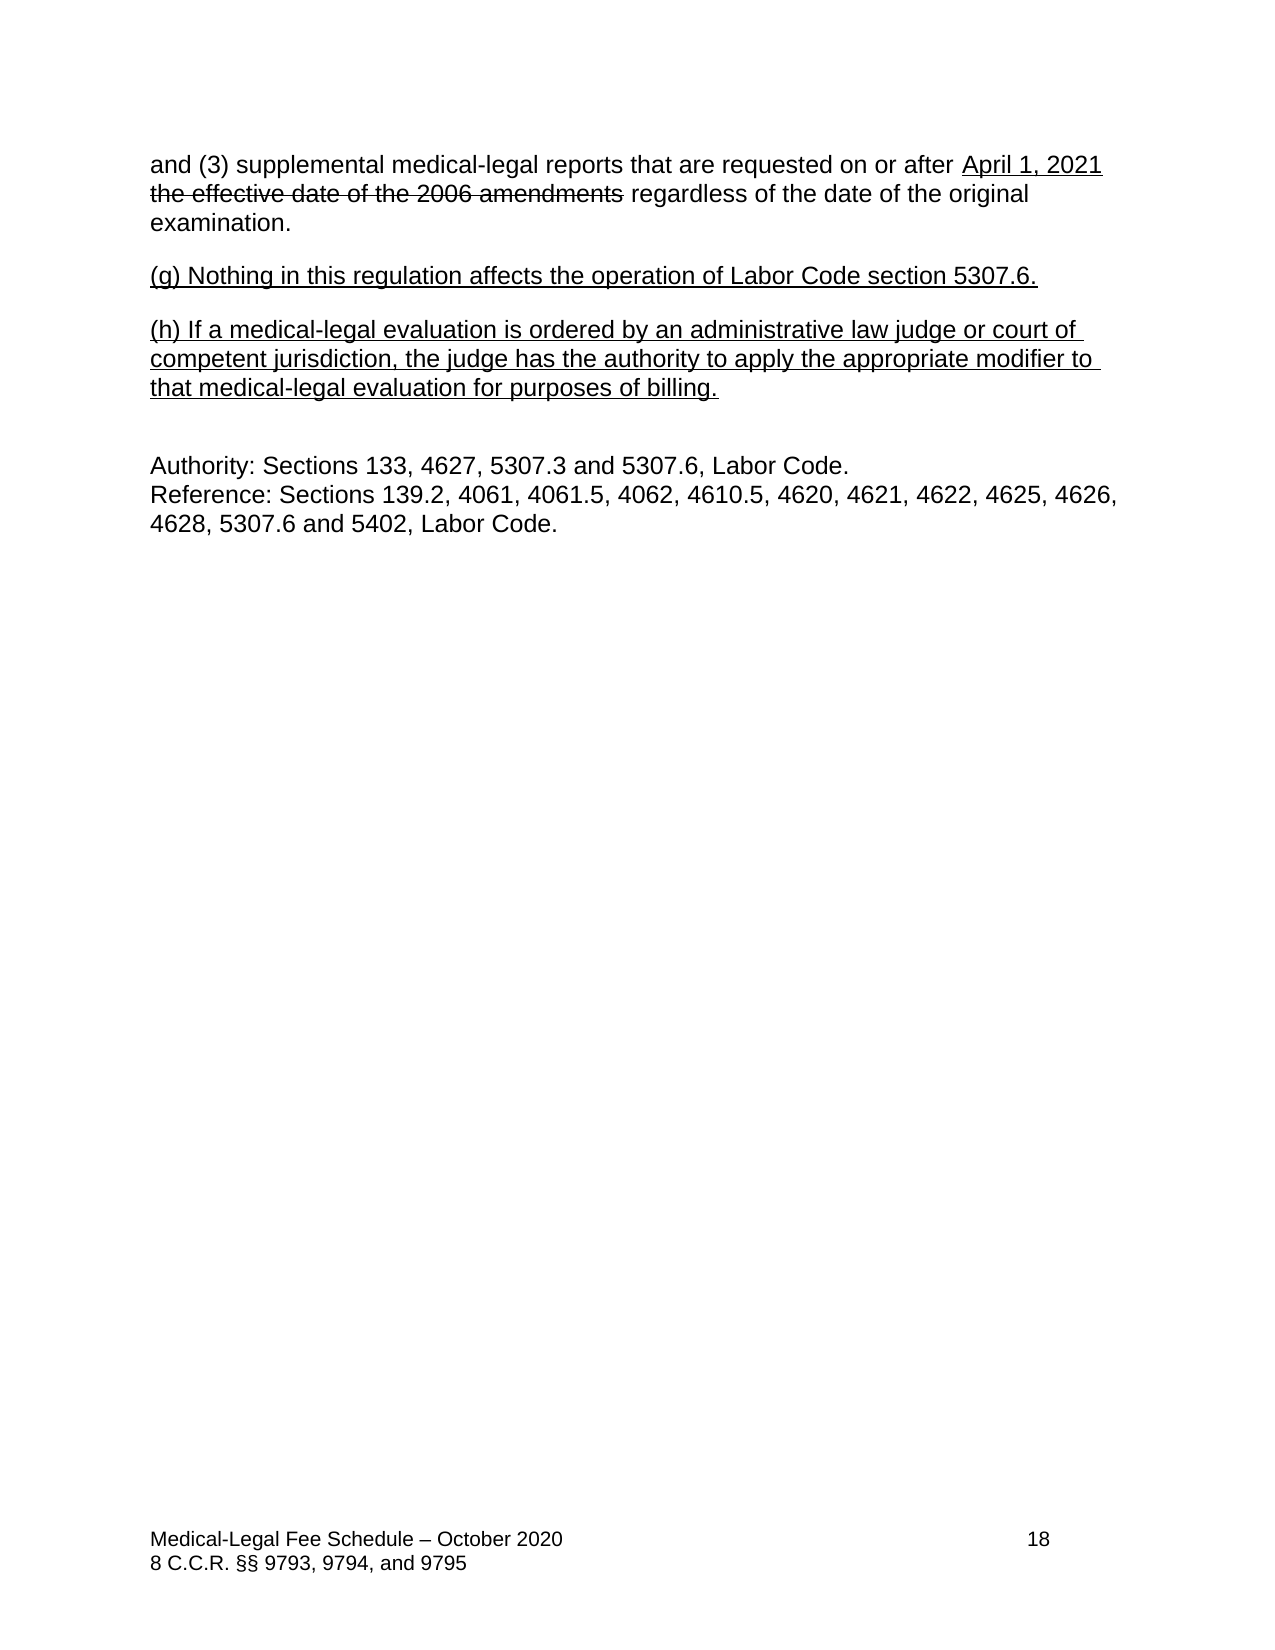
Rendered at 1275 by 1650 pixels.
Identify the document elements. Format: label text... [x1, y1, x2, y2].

text Authority: Sections 133, 4627, 5307.3 and 5307.6, Labor Code. [150, 451, 1125, 480]
text (h) If a medical-legal evaluation is ordered by an administrative law judge or court of competent jurisdiction, the judge has the authority to apply the appropriate modifier to that medical-legal evaluation for purposes of billing. [150, 315, 1125, 401]
text Reference: Sections 139.2, 4061, 4061.5, 4062, 4610.5, 4620, 4621, 4622, 4625, 4626, 4628, 5307.6 and 5402, Labor Code. [150, 480, 1125, 537]
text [150, 150, 1125, 236]
text (g) Nothing in this regulation affects the operation of Labor Code section 5307.6. [150, 261, 1125, 290]
